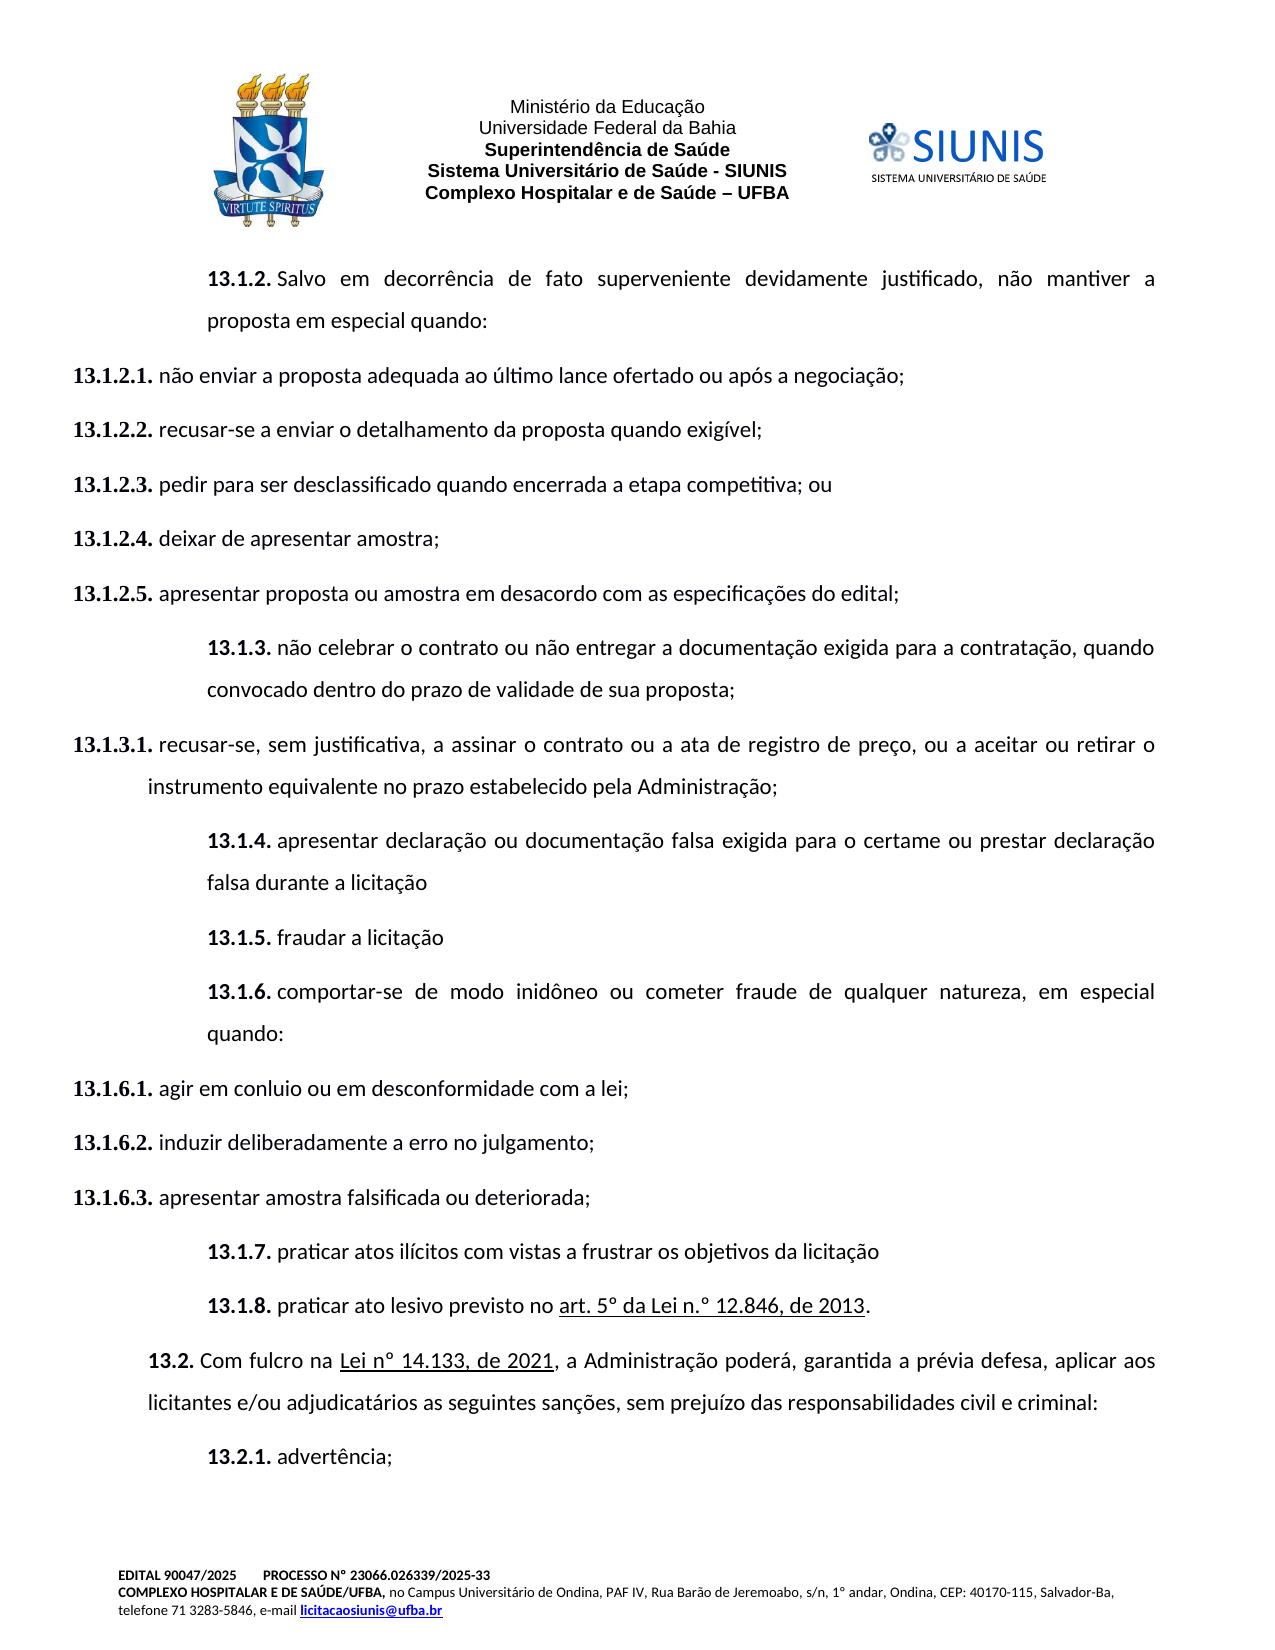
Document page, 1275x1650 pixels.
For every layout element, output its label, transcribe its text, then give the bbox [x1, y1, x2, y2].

text não celebrar o contrato ou não entregar a documentação exigida para a contratação, quando convocado dentro do prazo de validade de sua proposta; [207, 633, 1157, 703]
list agir em conluio ou em desconformidade com a lei; [73, 1074, 1157, 1102]
list recusar-se, sem justificativa, a assinar o contrato ou a ata de registro de preço, ou a aceitar ou retirar o instrumento equivalente no prazo estabelecido pela Administração; [73, 730, 1157, 800]
text praticar ato lesivo previsto no art. 5º da Lei n.º 12.846, de 2013. [207, 1292, 1157, 1319]
text advertência; [207, 1442, 1157, 1471]
text fraudar a licitação [207, 923, 1157, 951]
list recusar-se a enviar o detalhamento da proposta quando exigível; [73, 415, 1157, 443]
text apresentar declaração ou documentação falsa exigida para o certame ou prestar declaração falsa durante a licitação [207, 826, 1157, 896]
picture [866, 117, 1052, 191]
text Salvo em decorrência de fato superveniente devidamente justificado, não mantiver a proposta em especial quando: [207, 264, 1157, 334]
text comportar-se de modo inidôneo ou cometer fraude de qualquer natureza, em especial quando: [207, 977, 1157, 1047]
list apresentar amostra falsificada ou deteriorada; [73, 1183, 1157, 1211]
list não enviar a proposta adequada ao último lance ofertado ou após a negociação; [73, 361, 1157, 389]
list apresentar proposta ou amostra em desacordo com as especificações do edital; [73, 579, 1157, 607]
list Com fulcro na Lei nº 14.133, de 2021, a Administração poderá, garantida a prévia defesa, aplicar aos licitantes e/ou adjudicatários as seguintes sanções, sem prejuízo das responsabilidades civil e criminal: [148, 1346, 1157, 1416]
picture [213, 73, 324, 227]
text praticar atos ilícitos com vistas a frustrar os objetivos da licitação [207, 1237, 1157, 1265]
list induzir deliberadamente a erro no julgamento; [73, 1128, 1157, 1156]
list deixar de apresentar amostra; [73, 524, 1157, 552]
list pedir para ser desclassificado quando encerrada a etapa competitiva; ou [73, 470, 1157, 498]
